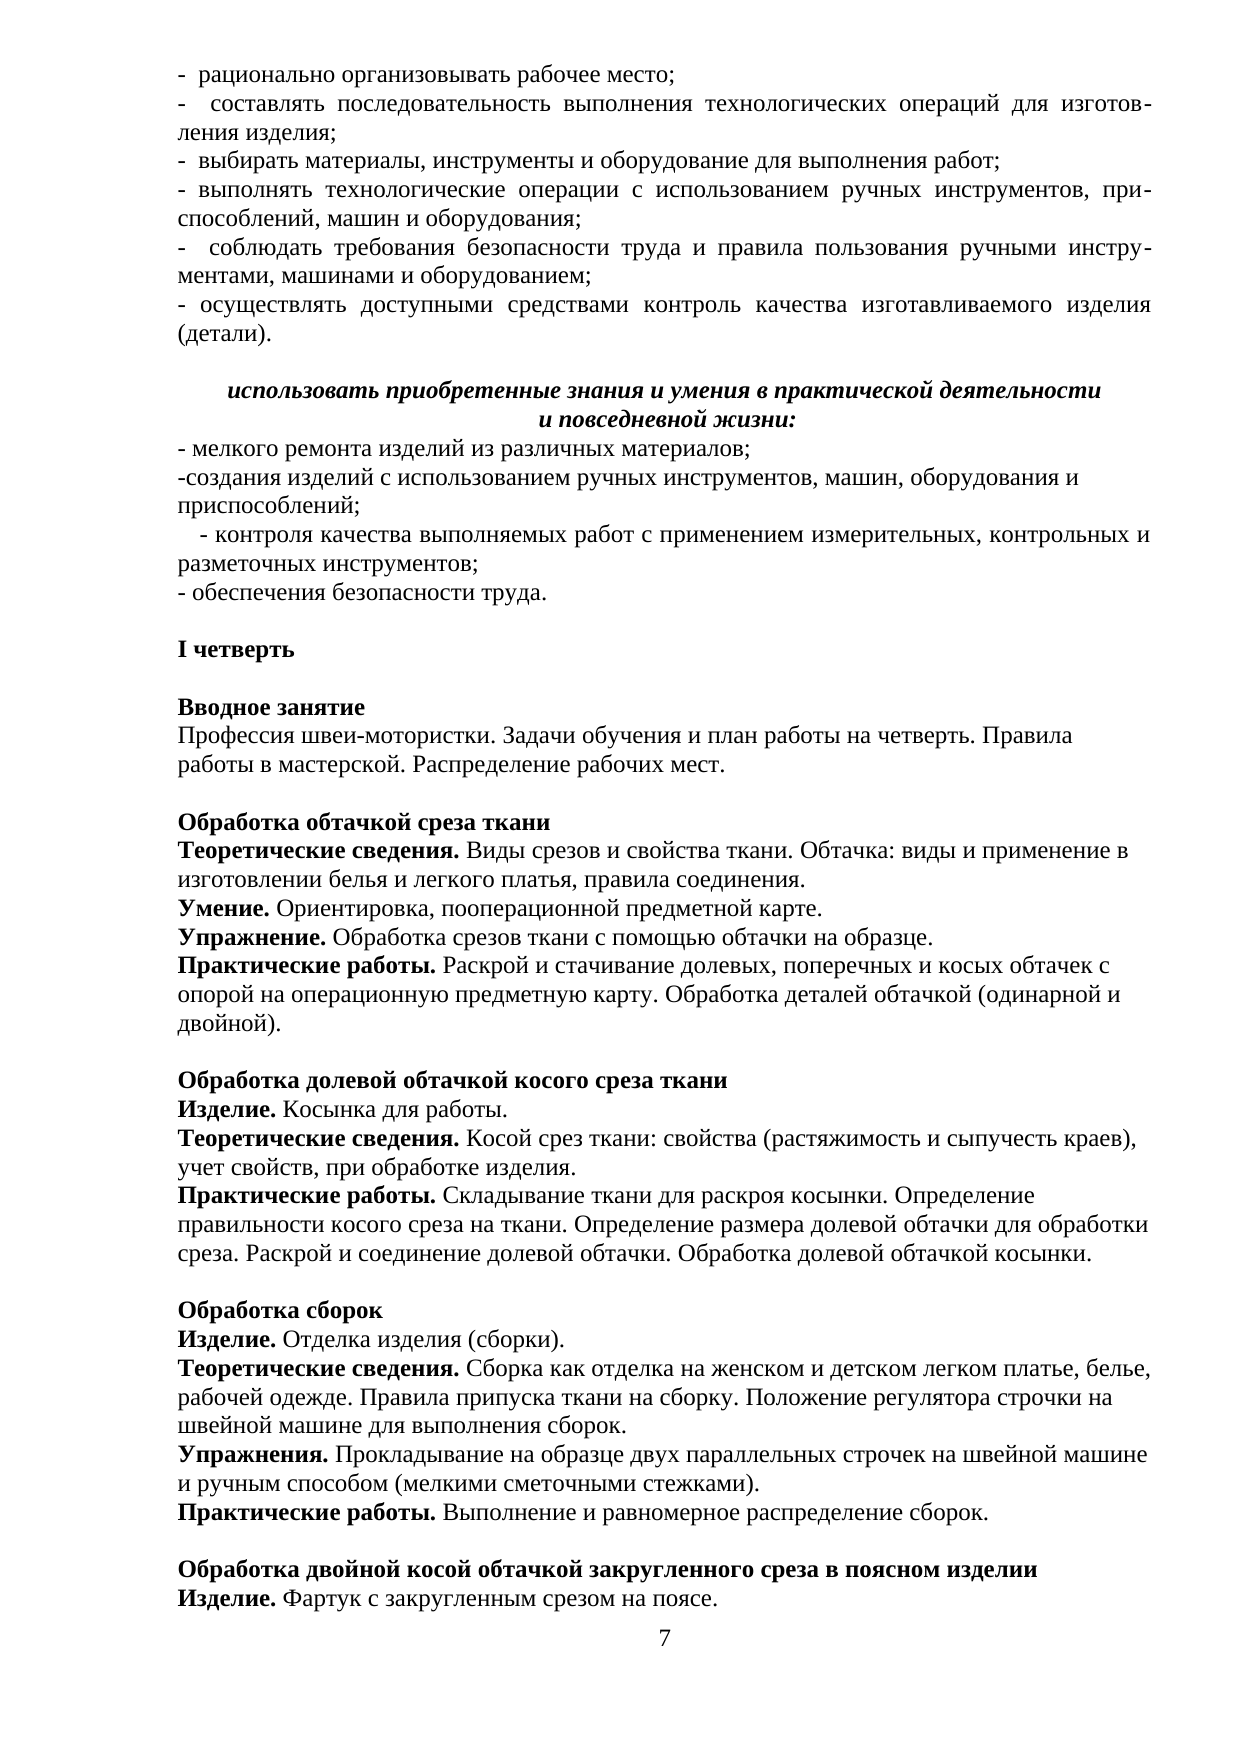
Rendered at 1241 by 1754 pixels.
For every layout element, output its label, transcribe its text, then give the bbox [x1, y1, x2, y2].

text -создания изделий с использованием ручных инструментов, машин, оборудования и приспособлений; [177, 462, 1152, 519]
text - рационально организовывать рабочее место; [177, 59, 1152, 88]
text Обработка обтачкой среза ткани Теоретические сведения. Виды срезов и свойства ткани. Обтачка: виды и применение в изготовлении белья и легкого платья, правила соединения. Умение. Ориентировка, пооперационной предметной карте. Упражнение. Обработка срезов ткани с помощью обтачки на образце. Практические работы. Раскрой и стачивание долевых, поперечных и косых обтачек с опорой на операционную предметную карту. Обработка деталей обтачкой (одинарной и двойной). [177, 807, 1152, 1065]
text I четверть Вводное занятие Профессия швеи-мотористки. Задачи обучения и план работы на четверть. Правила работы в мастерской. Распределение рабочих мест. [177, 634, 1152, 807]
text - осуществлять доступными средствами контроль качества изготавливаемого изделия (детали). [177, 289, 1152, 347]
text - выбирать материалы, инструменты и оборудование для выполнения работ; [177, 145, 1152, 174]
text - контроля качества выполняемых работ с применением измерительных, контрольных и разметочных инструментов; [177, 519, 1152, 577]
text - составлять последовательность выполнения технологических операций для изготовления изделия; [177, 88, 1152, 145]
text - обеспечения безопасности труда. [177, 577, 1152, 605]
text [177, 1554, 1152, 1612]
text - соблюдать требования безопасности труда и правила пользования ручными инструментами, машинами и оборудованием; [177, 232, 1152, 289]
text - мелкого ремонта изделий из различных материалов; [177, 433, 1152, 462]
text Обработка сборок Изделие. Отделка изделия (сборки). Теоретические сведения. Сборка как отделка на женском и детском легком платье, белье, рабочей одежде. Правила припуска ткани на сборку. Положение регулятора строчки на швейной машине для выполнения сборок. Упражнения. Прокладывание на образце двух параллельных строчек на швейной машине и ручным способом (мелкими сметочными стежками). Практические работы. Выполнение и равномерное распределение сборок. [177, 1295, 1152, 1525]
text использовать приобретенные знания и умения в практической деятельности [177, 375, 1152, 404]
text - выполнять технологические операции с использованием ручных инструментов, приспособлений, машин и оборудования; [177, 174, 1152, 232]
text Обработка долевой обтачкой косого среза ткани Изделие. Косынка для работы. Теоретические сведения. Косой срез ткани: свойства (растяжимость и сыпучесть краев), учет свойств, при обработке изделия. Практические работы. Складывание ткани для раскроя косынки. Определение правильности косого среза на ткани. Определение размера долевой обтачки для обработки среза. Раскрой и соединение долевой обтачки. Обработка долевой обтачкой косынки. [177, 1065, 1152, 1295]
text и повседневной жизни: [177, 404, 1152, 433]
